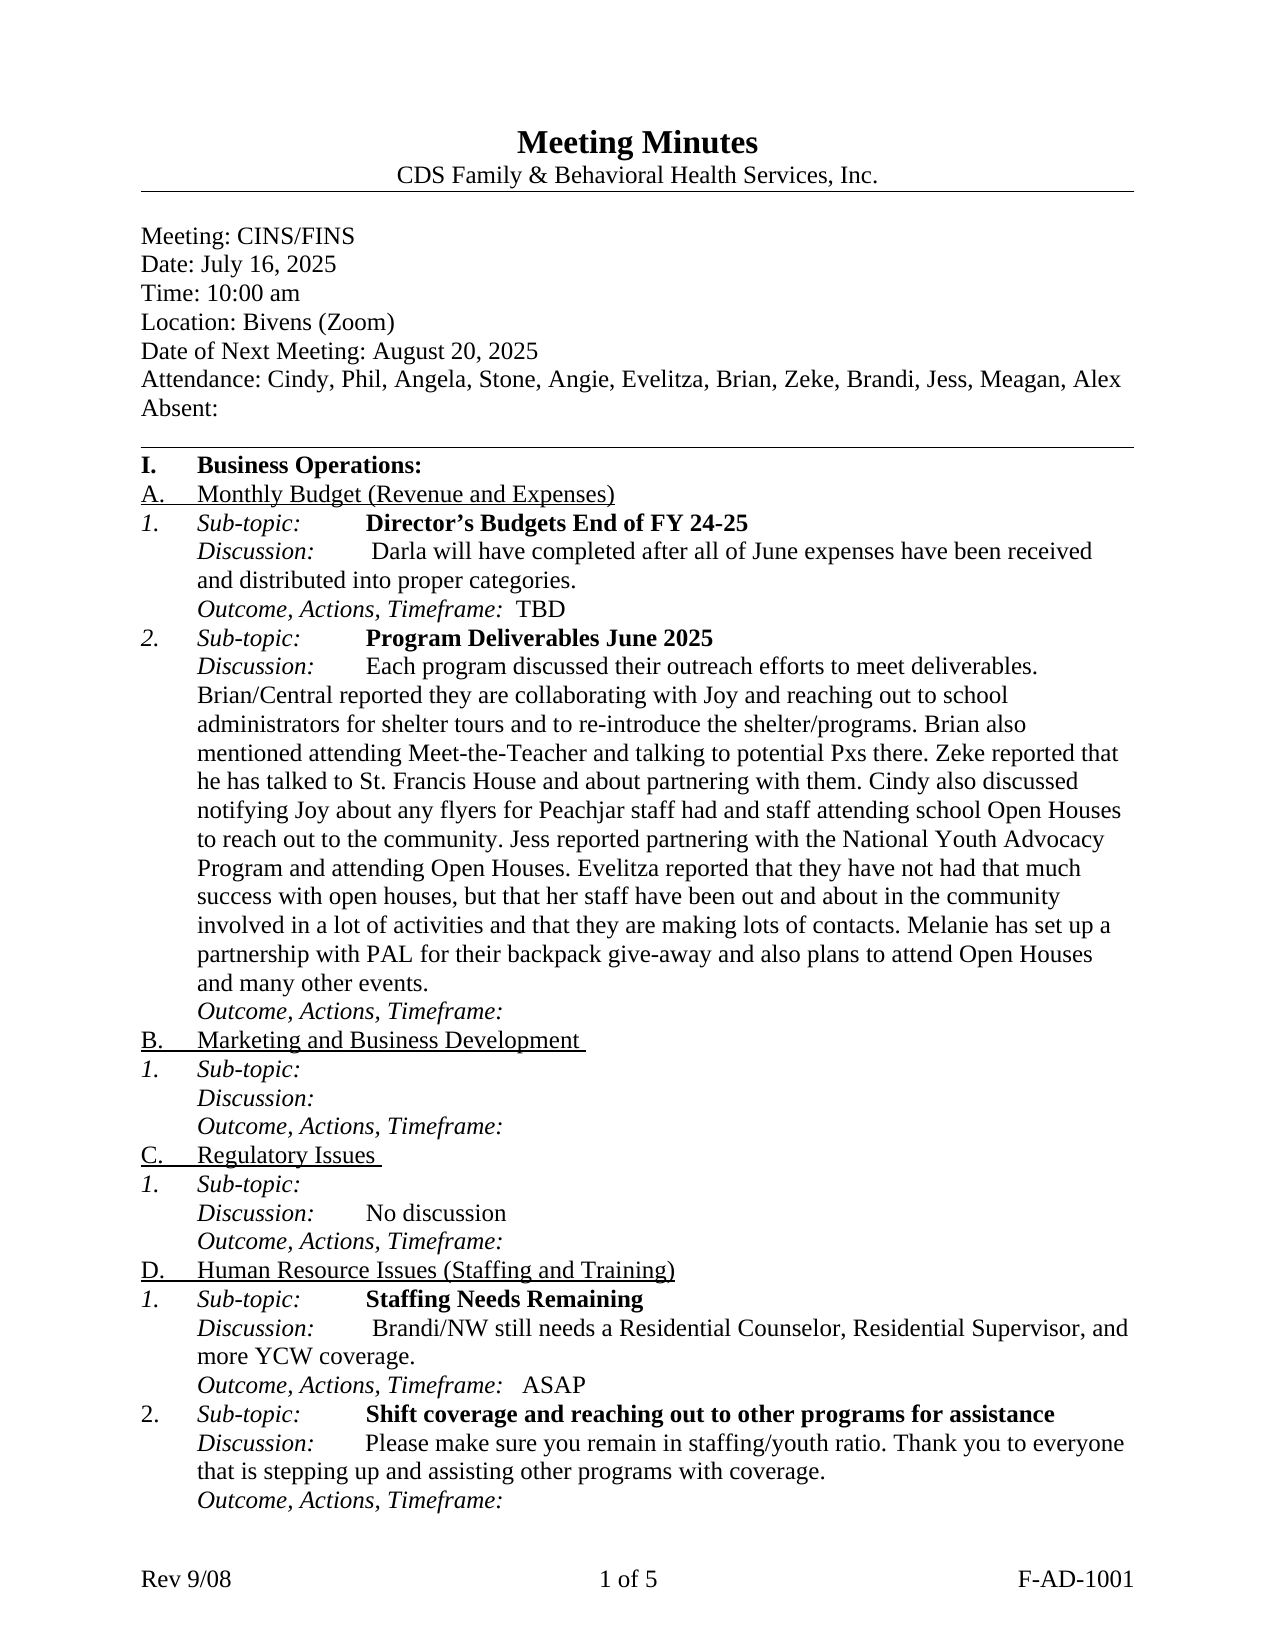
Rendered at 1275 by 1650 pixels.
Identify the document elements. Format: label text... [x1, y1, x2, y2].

text Outcome, Actions, Timeframe: [141, 1226, 1134, 1255]
text Discussion: Each program discussed their outreach efforts to meet deliverables. Brian/Central reported they are collaborating with Joy and reaching out to school administrators for shelter tours and to re-introduce the shelter/programs. Brian also mentioned attending Meet-the-Teacher and talking to potential Pxs there. Zeke reported that he has talked to St. Francis House and about partnering with them. Cindy also discussed notifying Joy about any flyers for Peachjar staff had and staff attending school Open Houses to reach out to the community. Jess reported partnering with the National Youth Advocacy Program and attending Open Houses. Evelitza reported that they have not had that much success with open houses, but that her staff have been out and about in the community involved in a lot of activities and that they are making lots of contacts. Melanie has set up a partnership with PAL for their backpack give-away and also plans to attend Open Houses and many other events. [141, 651, 1134, 996]
text Attendance: Cindy, Phil, Angela, Stone, Angie, Evelitza, Brian, Zeke, Brandi, Jess, Meagan, Alex [141, 364, 1134, 393]
text Absent: [141, 393, 1134, 422]
text Outcome, Actions, Timeframe: [141, 1485, 1134, 1514]
text Meeting Minutes [141, 122, 1134, 160]
text 2. Sub-topic: Shift coverage and reaching out to other programs for assistance [141, 1399, 1134, 1428]
text Meeting: CINS/FINS [141, 221, 1134, 249]
text 1. Sub-topic: [141, 1054, 1134, 1083]
text Discussion: [141, 1083, 1134, 1111]
text Date of Next Meeting: August 20, 2025 [141, 336, 1134, 364]
text Discussion: Brandi/NW still needs a Residential Counselor, Residential Supervisor, and more YCW coverage. [141, 1313, 1134, 1370]
text Outcome, Actions, Timeframe: [141, 996, 1134, 1025]
text 1. Sub-topic: Director’s Budgets End of FY 24-25 [141, 508, 1134, 536]
text B. Marketing and Business Development [141, 1025, 1134, 1054]
text Discussion: No discussion [141, 1198, 1134, 1226]
text CDS Family & Behavioral Health Services, Inc. [141, 160, 1134, 191]
text Outcome, Actions, Timeframe: [141, 1111, 1134, 1140]
text Time: 10:00 am [141, 278, 1134, 307]
text A. Monthly Budget (Revenue and Expenses) [141, 479, 1134, 508]
text 1. Sub-topic: [141, 1169, 1134, 1198]
text Date: July 16, 2025 [141, 249, 1134, 278]
text Discussion: Darla will have completed after all of June expenses have been received and distributed into proper categories. [141, 536, 1134, 594]
text C. Regulatory Issues [141, 1140, 1134, 1169]
text Discussion: Please make sure you remain in staffing/youth ratio. Thank you to everyone that is stepping up and assisting other programs with coverage. [141, 1428, 1134, 1485]
text Outcome, Actions, Timeframe: ASAP [141, 1370, 1134, 1399]
text 2. Sub-topic: Program Deliverables June 2025 [141, 623, 1134, 651]
text 1. Sub-topic: Staffing Needs Remaining [141, 1284, 1134, 1313]
text Location: Bivens (Zoom) [141, 307, 1134, 336]
text Outcome, Actions, Timeframe: TBD [141, 594, 1134, 623]
text D. Human Resource Issues (Staffing and Training) [141, 1255, 1134, 1284]
text I. Business Operations: [141, 448, 1134, 479]
